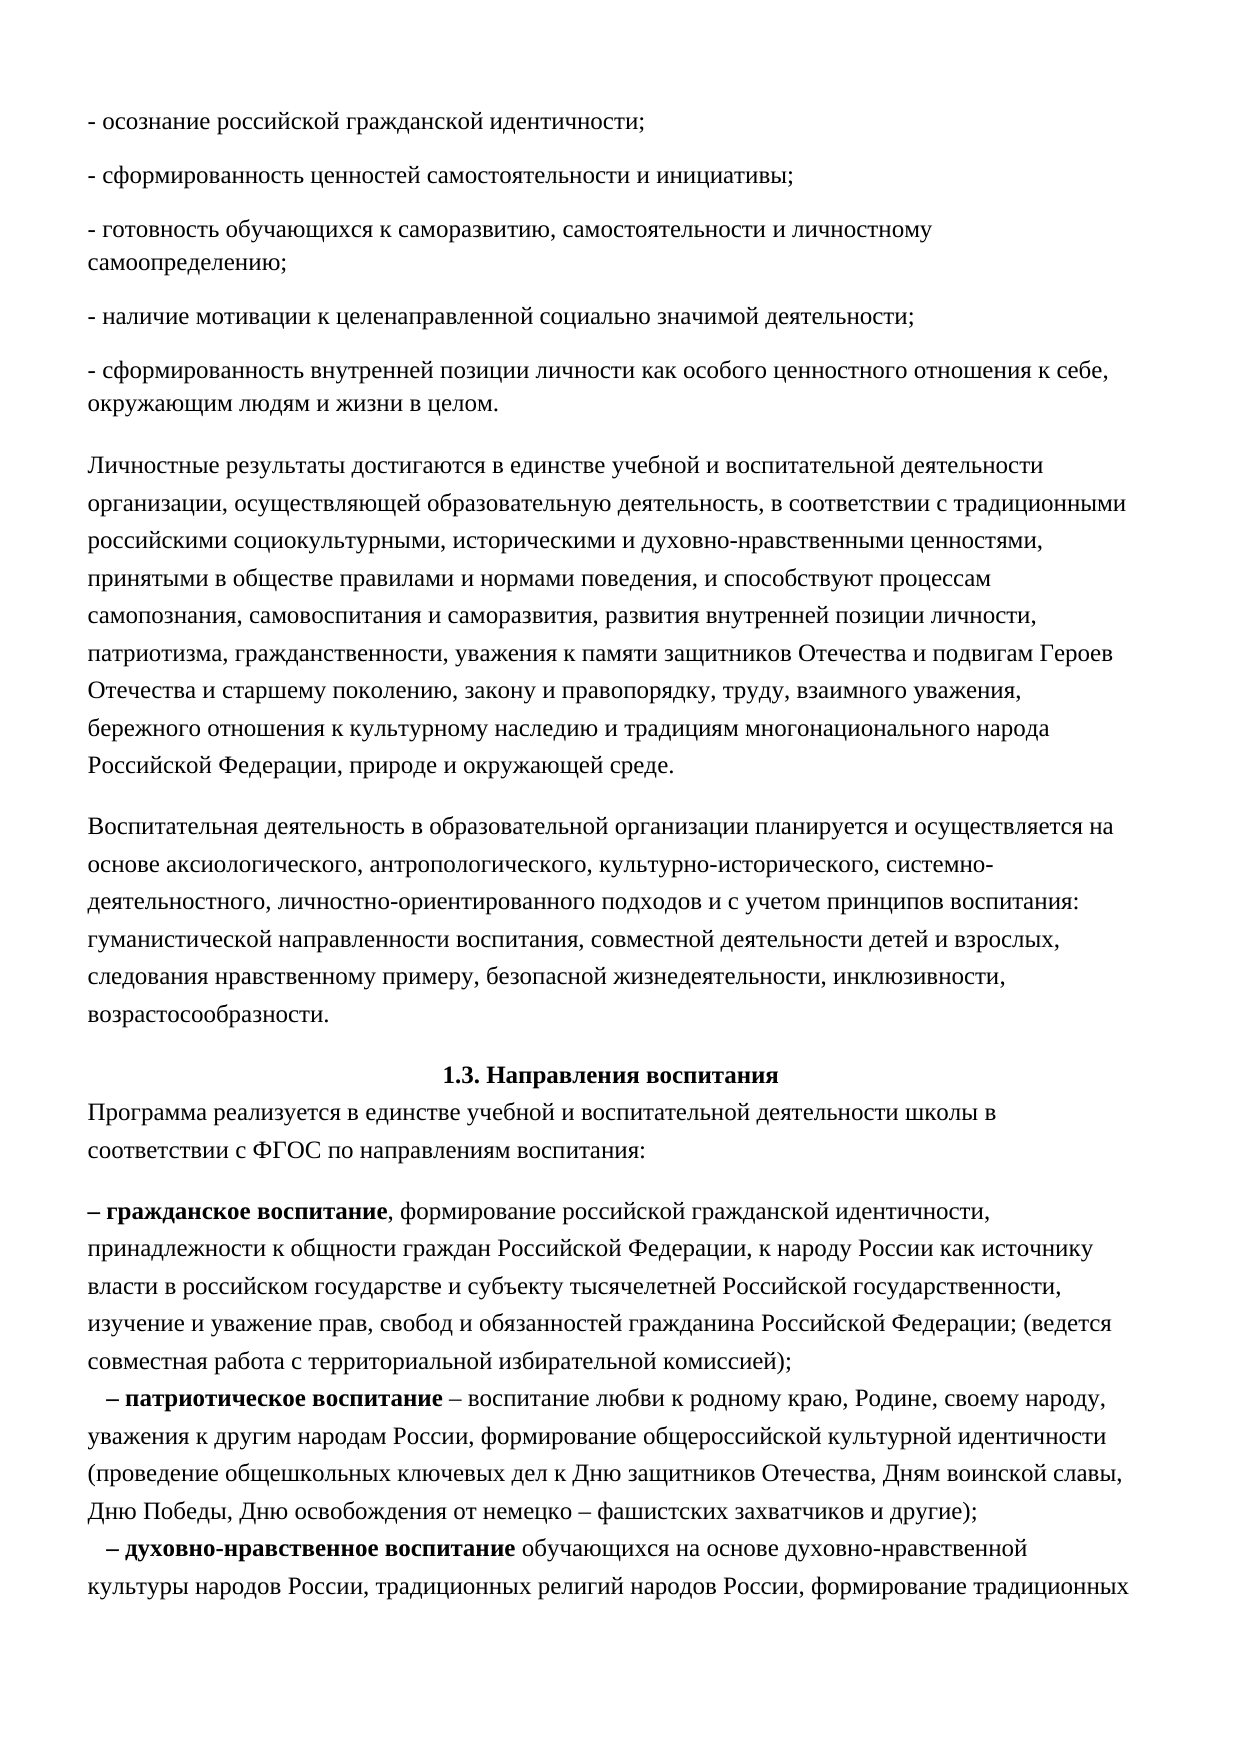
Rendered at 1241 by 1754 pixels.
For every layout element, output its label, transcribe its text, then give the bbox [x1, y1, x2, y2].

text Личностные результаты достигаются в единстве учебной и воспитательной деятельности организации, осуществляющей образовательную деятельность, в соответствии с традиционными российскими социокультурными, историческими и духовно-нравственными ценностями, принятыми в обществе правилами и нормами поведения, и способствуют процессам самопознания, самовоспитания и саморазвития, развития внутренней позиции личности, патриотизма, гражданственности, уважения к памяти защитников Отечества и подвигам Героев Отечества и старшему поколению, закону и правопорядку, труду, взаимного уважения, бережного отношения к культурному наследию и традициям многонационального народа Российской Федерации, природе и окружающей среде. [87, 442, 1134, 779]
text - сформированность внутренней позиции личности как особого ценностного отношения к себе, окружающим людям и жизни в целом. [87, 355, 1134, 417]
text 1.3. Направления воспитания [87, 1051, 1134, 1088]
text - наличие мотивации к целенаправленной социально значимой деятельности; [87, 301, 1134, 330]
text – гражданское воспитание, формирование российской гражданской идентичности, принадлежности к общности граждан Российской Федерации, к народу России как источнику власти в российском государстве и субъекту тысячелетней Российской государственности, изучение и уважение прав, свобод и обязанностей гражданина Российской Федерации; (ведется совместная работа с территориальной избирательной комиссией); [87, 1187, 1134, 1374]
text – патриотическое воспитание – воспитание любви к родному краю, Родине, своему народу, уважения к другим народам России, формирование общероссийской культурной идентичности (проведение общешкольных ключевых дел к Дню защитников Отечества, Дням воинской славы, Дню Победы, Дню освобождения от немецко – фашистских захватчиков и другие); [87, 1374, 1134, 1524]
text - сформированность ценностей самостоятельности и инициативы; [87, 160, 1134, 189]
text - готовность обучающихся к саморазвитию, самостоятельности и личностному самоопределению; [87, 214, 1134, 276]
text Программа реализуется в единстве учебной и воспитательной деятельности школы в соответствии с ФГОС по направлениям воспитания: [87, 1088, 1134, 1163]
text - осознание российской гражданской идентичности; [87, 106, 1134, 135]
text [87, 1524, 1134, 1599]
text Воспитательная деятельность в образовательной организации планируется и осуществляется на основе аксиологического, антропологического, культурно-исторического, системно-деятельностного, личностно-ориентированного подходов и с учетом принципов воспитания: гуманистической направленности воспитания, совместной деятельности детей и взрослых, следования нравственному примеру, безопасной жизнедеятельности, инклюзивности, возрастосообразности. [87, 803, 1134, 1028]
